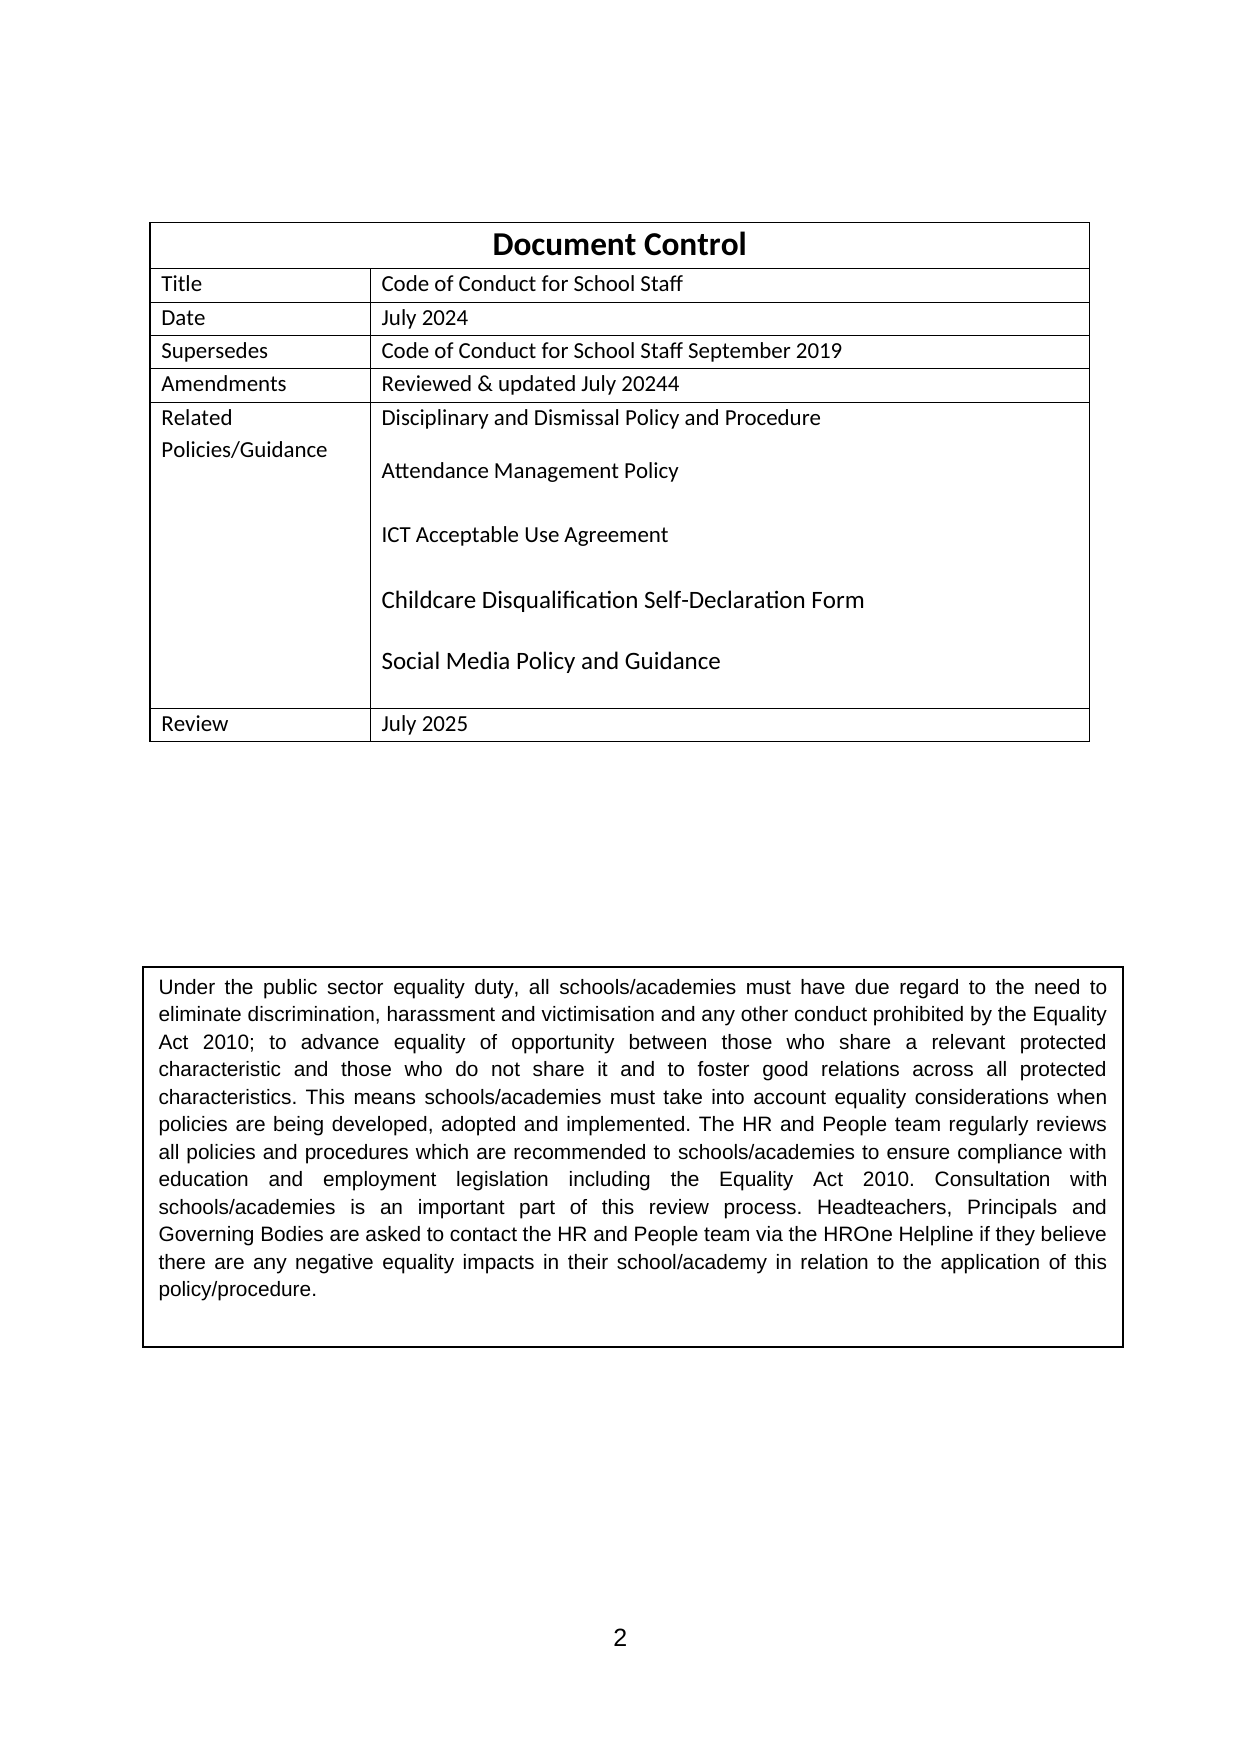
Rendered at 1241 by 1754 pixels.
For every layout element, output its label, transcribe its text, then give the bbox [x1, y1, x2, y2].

table_cell Related Policies/Guidance [151, 403, 370, 708]
table_cell Code of Conduct for School Staff September 2019 [371, 336, 1089, 368]
table_cell Title [151, 269, 370, 302]
table_cell Amendments [151, 369, 370, 402]
table_cell Code of Conduct for School Staff [371, 269, 1089, 302]
table_cell July 2025 [371, 709, 1089, 741]
table_cell July 2024 [371, 303, 1089, 335]
table_cell Disciplinary and Dismissal Policy and Procedure Attendance Management Policy ICT Acceptable Use Agreement Childcare Disqualification Self-Declaration Form Social Media Policy and Guidance [371, 403, 1089, 708]
table_cell Review [151, 709, 370, 741]
table_cell Reviewed & updated July 20244 [371, 369, 1089, 402]
table_cell Date [151, 303, 370, 335]
table_cell Supersedes [151, 336, 370, 368]
table_header Document Control [151, 223, 1089, 268]
